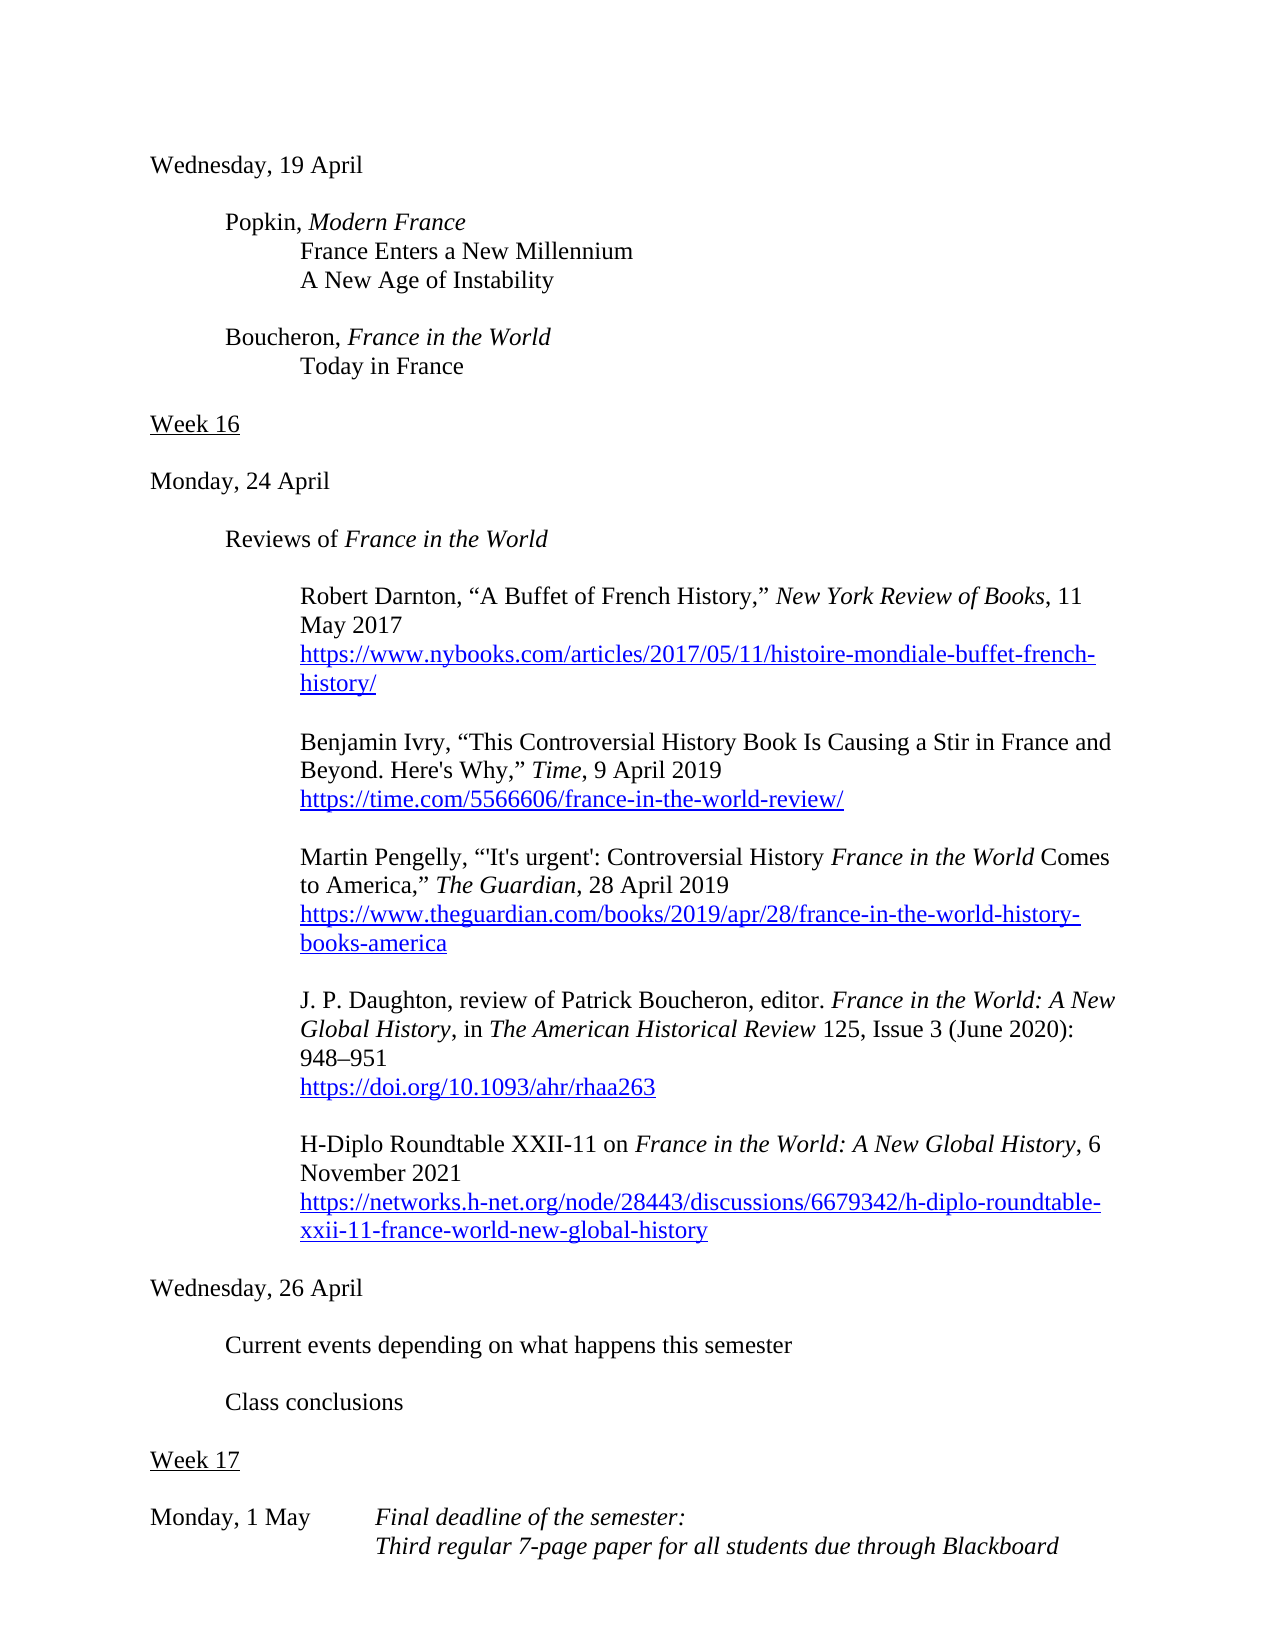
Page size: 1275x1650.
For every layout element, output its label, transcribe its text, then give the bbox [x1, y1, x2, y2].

text France Enters a New Millennium [150, 236, 1125, 265]
text https://time.com/5566606/france-in-the-world-review/ [225, 784, 1125, 813]
text Benjamin Ivry, “This Controversial History Book Is Causing a Stir in France and Beyond. Here's Why,” Time, 9 April 2019 [300, 727, 1125, 784]
text https://www.theguardian.com/books/2019/apr/28/france-in-the-world-history-books-america [300, 899, 1125, 957]
text Reviews of France in the World [150, 524, 1125, 552]
text https://www.nybooks.com/articles/2017/05/11/histoire-mondiale-buffet-french-history/ [300, 639, 1125, 698]
text Current events depending on what happens this semester [150, 1330, 1125, 1358]
text Monday, 1 May Final deadline of the semester: [150, 1502, 1125, 1531]
text Week 16 [150, 409, 1125, 437]
text https://networks.h-net.org/node/28443/discussions/6679342/h-diplo-roundtable-xxii-11-france-world-new-global-history [300, 1187, 1125, 1244]
text Popkin, Modern France [150, 207, 1125, 236]
text https://doi.org/10.1093/ahr/rhaa263 [300, 1072, 1125, 1101]
text Wednesday, 19 April [150, 150, 1125, 179]
text H-Diplo Roundtable XXII-11 on France in the World: A New Global History, 6 November 2021 [300, 1129, 1125, 1187]
text Boucheron, France in the World [150, 322, 1125, 351]
text Martin Pengelly, “'It's urgent': Controversial History France in the World Comes to America,” The Guardian, 28 April 2019 [300, 842, 1125, 899]
text Class conclusions [150, 1387, 1125, 1416]
text A New Age of Instability [150, 265, 1125, 294]
text Today in France [150, 351, 1125, 380]
text J. P. Daughton, review of Patrick Boucheron, editor. France in the World: A New Global History, in The American Historical Review 125, Issue 3 (June 2020): 948–951 [300, 986, 1125, 1072]
text Wednesday, 26 April [150, 1273, 1125, 1302]
text Third regular 7-page paper for all students due through Blackboard [300, 1531, 1125, 1560]
text Week 17 [150, 1445, 1125, 1473]
text Monday, 24 April [150, 466, 1125, 495]
text Robert Darnton, “A Buffet of French History,” New York Review of Books, 11 May 2017 [300, 581, 1125, 639]
